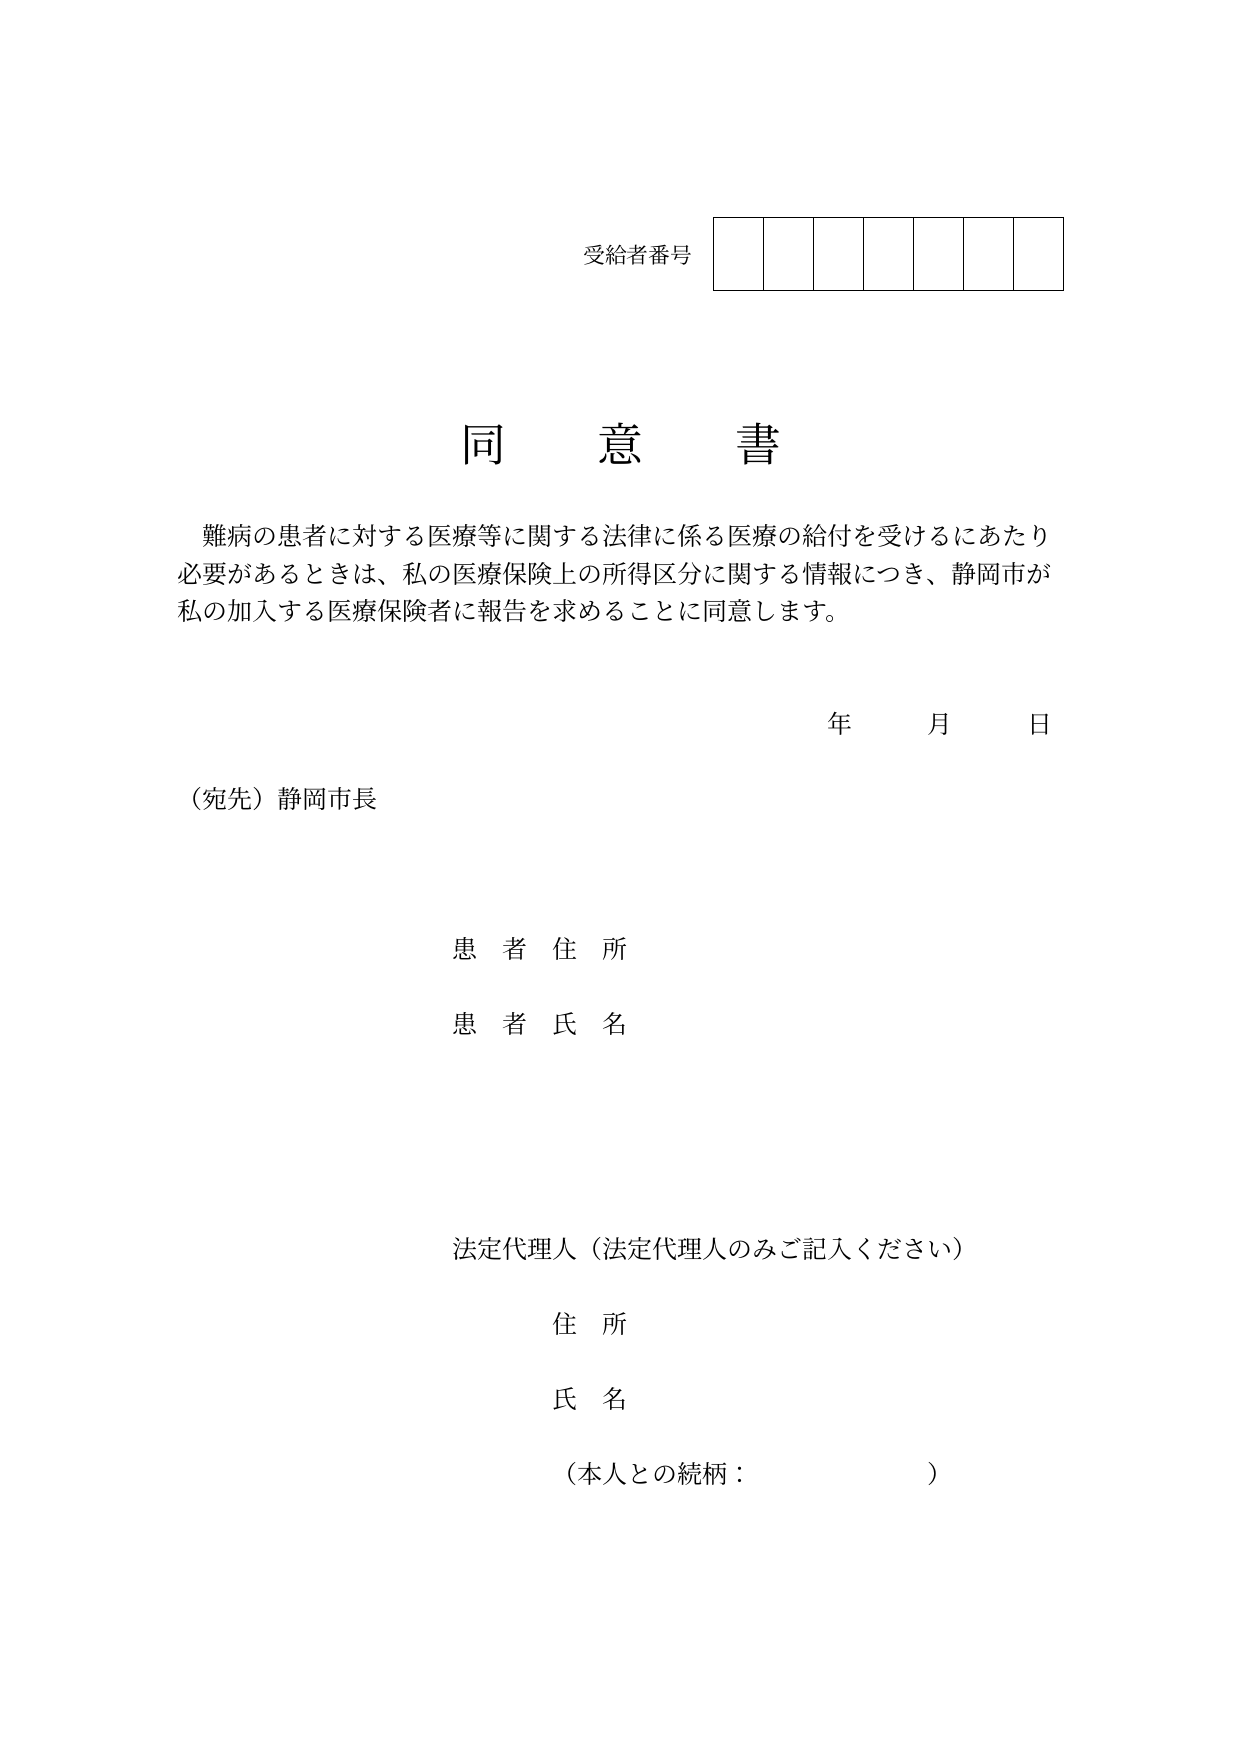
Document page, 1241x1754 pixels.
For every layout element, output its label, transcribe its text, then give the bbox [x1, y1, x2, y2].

text 法定代理人（法定代理人のみご記入ください） [177, 1229, 1063, 1266]
text 年 月 日 [177, 704, 1063, 741]
table_header [964, 218, 1013, 290]
table_header [714, 218, 763, 290]
text （本人との続柄： ） [177, 1454, 1063, 1491]
table_header [864, 218, 913, 290]
text 氏 名 [177, 1379, 1063, 1416]
text 患 者 氏 名 [177, 1004, 1063, 1041]
table_header [814, 218, 863, 290]
text 難病の患者に対する医療等に関する法律に係る医療の給付を受けるにあたり必要があるときは、私の医療保険上の所得区分に関する情報につき、静岡市が私の加入する医療保険者に報告を求めることに同意します。 [177, 516, 1063, 629]
text （宛先）静岡市長 [177, 779, 1063, 816]
text 同 意 書 [177, 404, 1063, 479]
table_header [1014, 218, 1063, 290]
table_header 受給者番号 [561, 217, 713, 290]
table_header [914, 218, 963, 290]
text 住 所 [177, 1304, 1063, 1341]
text 患 者 住 所 [177, 929, 1063, 966]
table_header [764, 218, 813, 290]
